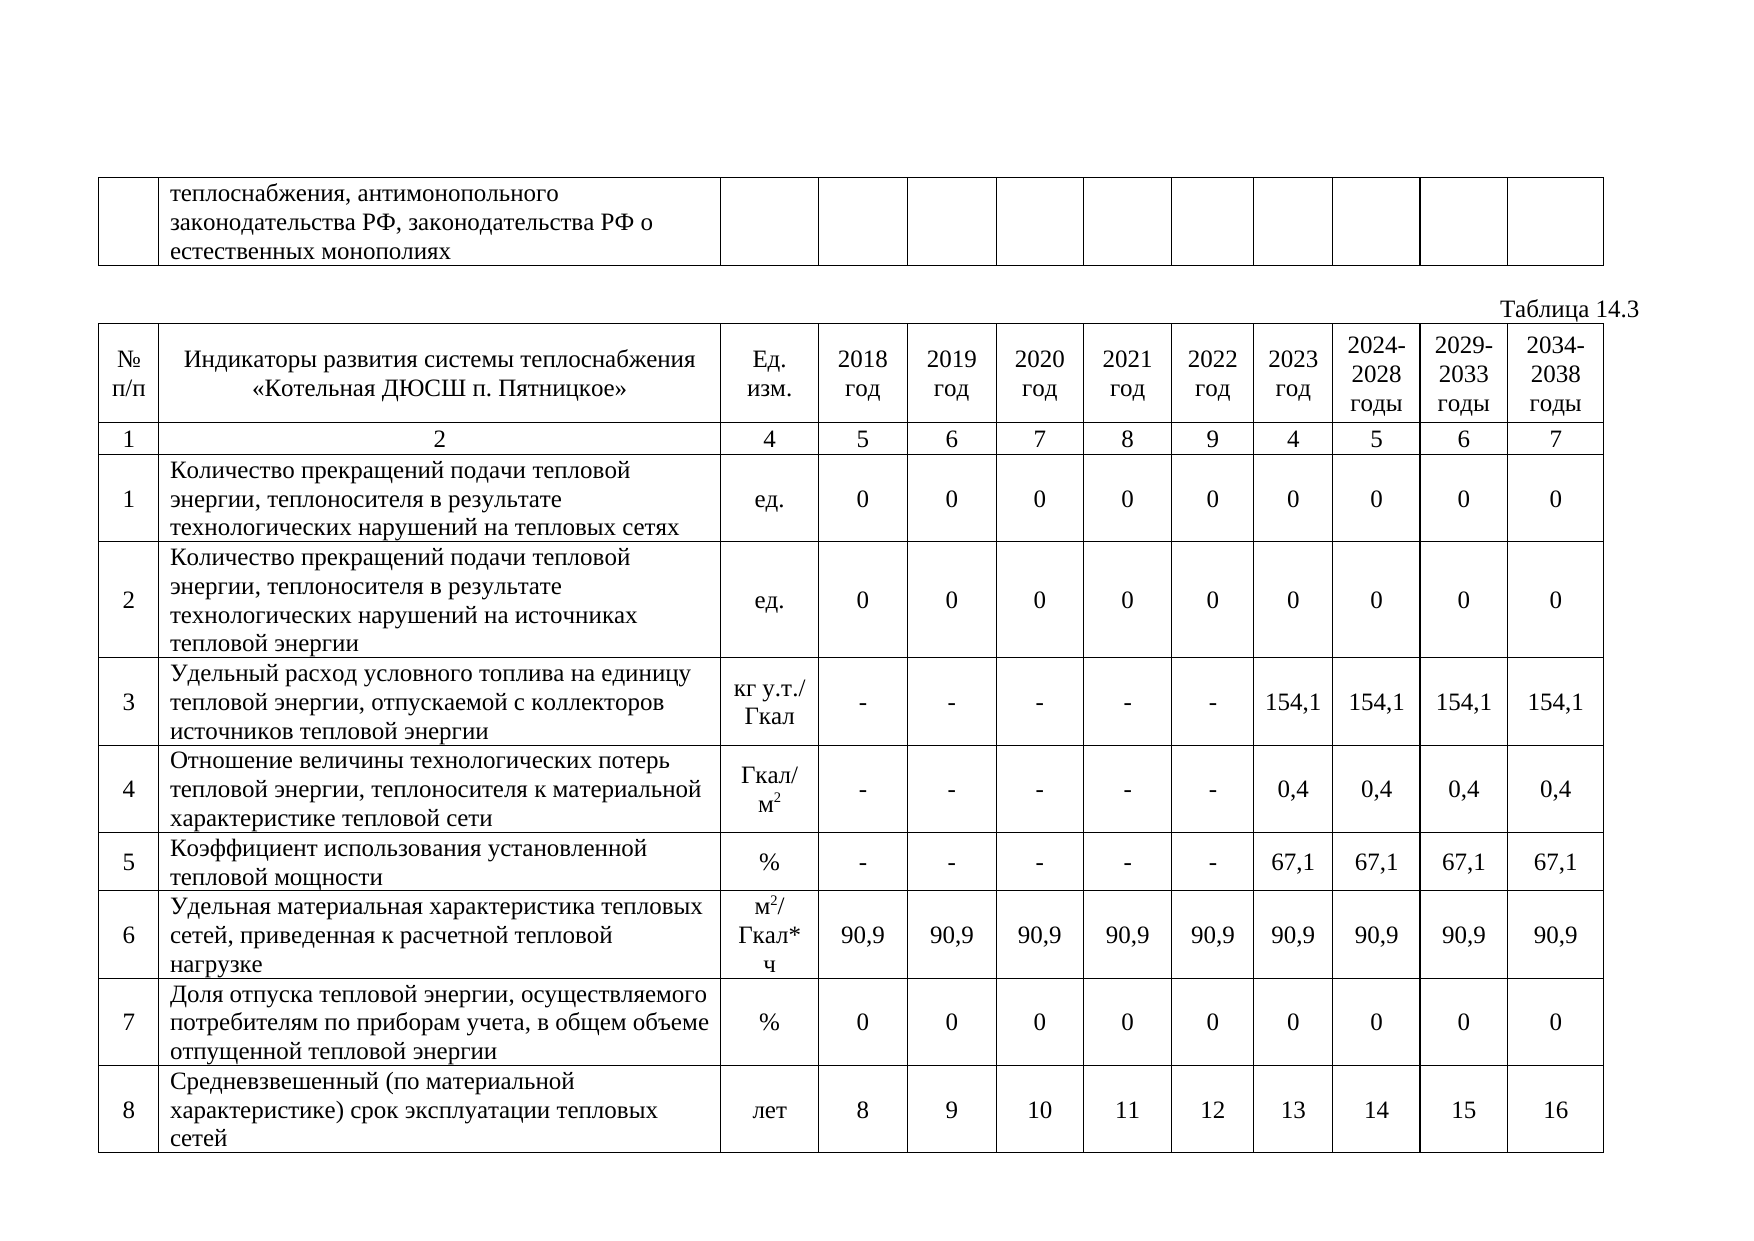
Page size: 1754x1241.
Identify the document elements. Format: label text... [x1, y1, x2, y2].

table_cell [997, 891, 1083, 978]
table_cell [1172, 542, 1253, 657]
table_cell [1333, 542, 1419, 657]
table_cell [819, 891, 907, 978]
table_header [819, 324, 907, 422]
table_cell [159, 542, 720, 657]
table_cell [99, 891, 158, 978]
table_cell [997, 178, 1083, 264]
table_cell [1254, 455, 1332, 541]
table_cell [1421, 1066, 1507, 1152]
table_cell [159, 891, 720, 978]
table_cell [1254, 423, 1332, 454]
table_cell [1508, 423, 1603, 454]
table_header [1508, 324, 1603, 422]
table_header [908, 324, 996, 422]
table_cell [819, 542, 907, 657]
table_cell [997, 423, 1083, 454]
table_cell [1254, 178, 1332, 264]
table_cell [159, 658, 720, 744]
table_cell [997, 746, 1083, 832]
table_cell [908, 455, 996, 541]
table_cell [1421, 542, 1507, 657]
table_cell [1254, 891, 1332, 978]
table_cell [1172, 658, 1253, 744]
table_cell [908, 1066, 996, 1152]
text Таблица 14.3 [103, 294, 1639, 323]
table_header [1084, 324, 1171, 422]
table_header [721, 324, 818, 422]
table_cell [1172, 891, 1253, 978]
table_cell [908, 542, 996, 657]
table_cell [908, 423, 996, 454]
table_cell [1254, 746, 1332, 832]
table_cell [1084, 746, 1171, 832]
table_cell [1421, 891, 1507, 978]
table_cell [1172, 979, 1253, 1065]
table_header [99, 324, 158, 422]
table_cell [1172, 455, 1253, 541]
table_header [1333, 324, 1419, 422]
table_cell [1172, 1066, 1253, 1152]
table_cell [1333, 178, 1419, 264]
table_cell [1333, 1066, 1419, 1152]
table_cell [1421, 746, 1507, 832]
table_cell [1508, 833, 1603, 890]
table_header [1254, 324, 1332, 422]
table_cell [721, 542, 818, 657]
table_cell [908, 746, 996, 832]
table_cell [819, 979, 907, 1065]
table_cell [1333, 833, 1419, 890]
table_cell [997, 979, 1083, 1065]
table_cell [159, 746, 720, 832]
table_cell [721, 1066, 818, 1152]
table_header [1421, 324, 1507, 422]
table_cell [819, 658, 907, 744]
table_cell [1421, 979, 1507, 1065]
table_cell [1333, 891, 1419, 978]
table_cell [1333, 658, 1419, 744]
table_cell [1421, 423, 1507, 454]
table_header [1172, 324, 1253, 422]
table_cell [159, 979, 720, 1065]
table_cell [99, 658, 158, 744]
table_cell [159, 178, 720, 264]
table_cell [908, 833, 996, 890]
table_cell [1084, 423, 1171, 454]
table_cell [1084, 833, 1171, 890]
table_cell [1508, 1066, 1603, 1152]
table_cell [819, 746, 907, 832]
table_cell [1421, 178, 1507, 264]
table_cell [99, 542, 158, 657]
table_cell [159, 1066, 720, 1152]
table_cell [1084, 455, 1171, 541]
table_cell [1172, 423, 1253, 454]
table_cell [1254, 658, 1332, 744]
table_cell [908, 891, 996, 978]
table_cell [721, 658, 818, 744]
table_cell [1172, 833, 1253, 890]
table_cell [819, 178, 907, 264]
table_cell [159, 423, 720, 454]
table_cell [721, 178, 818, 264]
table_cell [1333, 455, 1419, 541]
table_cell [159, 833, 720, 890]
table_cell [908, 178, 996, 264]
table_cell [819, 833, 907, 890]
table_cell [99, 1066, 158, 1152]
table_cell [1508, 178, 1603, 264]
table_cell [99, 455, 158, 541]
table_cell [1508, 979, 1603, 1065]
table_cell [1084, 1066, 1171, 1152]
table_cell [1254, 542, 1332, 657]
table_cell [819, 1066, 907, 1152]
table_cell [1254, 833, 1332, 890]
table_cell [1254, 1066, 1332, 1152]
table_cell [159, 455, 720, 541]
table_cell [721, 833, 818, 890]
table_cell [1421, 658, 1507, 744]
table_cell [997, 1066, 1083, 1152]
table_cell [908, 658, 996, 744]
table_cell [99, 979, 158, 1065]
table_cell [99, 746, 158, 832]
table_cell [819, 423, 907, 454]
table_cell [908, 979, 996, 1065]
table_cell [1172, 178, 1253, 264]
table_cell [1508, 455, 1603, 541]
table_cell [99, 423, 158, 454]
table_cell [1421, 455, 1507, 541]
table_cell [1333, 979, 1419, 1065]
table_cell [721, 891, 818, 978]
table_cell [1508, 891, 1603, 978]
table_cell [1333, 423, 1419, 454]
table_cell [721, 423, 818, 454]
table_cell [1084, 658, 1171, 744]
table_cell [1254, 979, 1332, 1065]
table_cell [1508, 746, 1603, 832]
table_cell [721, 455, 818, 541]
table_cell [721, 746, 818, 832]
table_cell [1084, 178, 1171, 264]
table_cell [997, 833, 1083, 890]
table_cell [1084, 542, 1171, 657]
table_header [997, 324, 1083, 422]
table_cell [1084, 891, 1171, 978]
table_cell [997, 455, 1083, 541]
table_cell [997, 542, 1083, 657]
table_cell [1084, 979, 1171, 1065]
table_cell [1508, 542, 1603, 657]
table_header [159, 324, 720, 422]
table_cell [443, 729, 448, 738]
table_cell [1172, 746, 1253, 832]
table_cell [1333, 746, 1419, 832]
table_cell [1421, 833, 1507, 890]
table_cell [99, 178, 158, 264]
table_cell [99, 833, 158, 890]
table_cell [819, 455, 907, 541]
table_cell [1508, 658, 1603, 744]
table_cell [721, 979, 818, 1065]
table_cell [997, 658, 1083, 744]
